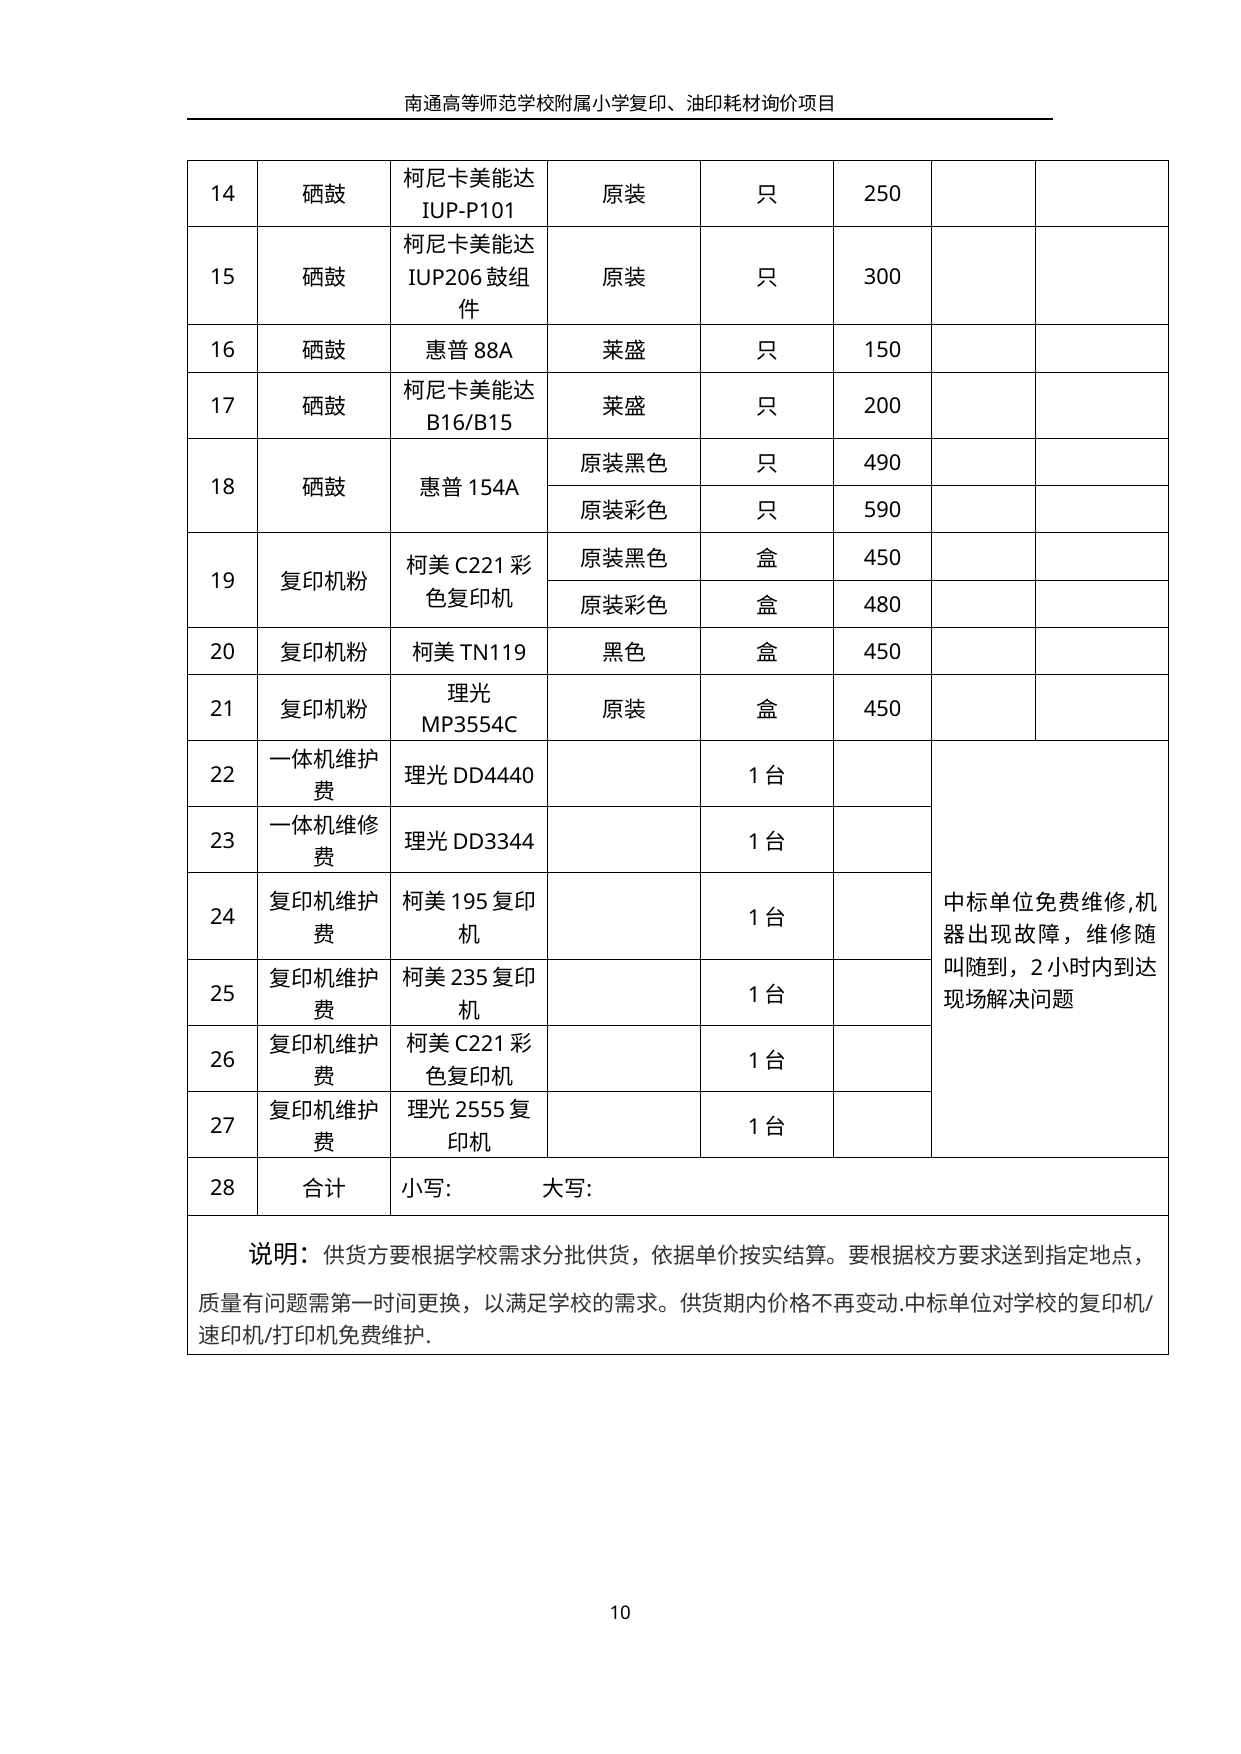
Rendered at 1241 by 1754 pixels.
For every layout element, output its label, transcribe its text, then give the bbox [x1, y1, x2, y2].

table_cell [1036, 581, 1168, 627]
table_cell 1台 [701, 741, 833, 806]
table_cell [548, 1092, 700, 1157]
table_cell 18 [188, 439, 257, 532]
table_cell 27 [188, 1092, 257, 1157]
table_cell [932, 227, 1035, 324]
table_cell 14 [188, 161, 257, 226]
table_cell 理光2555复印机 [391, 1092, 547, 1157]
table_cell 16 [188, 325, 257, 372]
table_cell 17 [188, 373, 257, 438]
table_cell [932, 486, 1035, 532]
table_cell 原装 [548, 227, 700, 324]
table_cell [1036, 486, 1168, 532]
table_cell 说明：供货方要根据学校需求分批供货，依据单价按实结算。要根据校方要求送到指定地点，质量有问题需第一时间更换，以满足学校的需求。供货期内价格不再变动.中标单位对学校的复印机/速印机/打印机免费维护. [188, 1216, 1168, 1354]
table_cell [834, 741, 931, 806]
table_cell 490 [834, 439, 931, 485]
table_cell 450 [834, 675, 931, 740]
table_cell [548, 741, 700, 806]
table_cell 柯尼卡美能达IUP-P101 [391, 161, 547, 226]
table_cell 480 [834, 581, 931, 627]
table_cell 盒 [701, 675, 833, 740]
table_cell 只 [701, 373, 833, 438]
table_cell 只 [701, 439, 833, 485]
table_cell 一体机维修费 [258, 807, 390, 872]
table_cell [932, 325, 1035, 372]
table_cell 原装黑色 [548, 533, 700, 579]
table_cell [834, 807, 931, 872]
table_cell 一体机维护费 [258, 741, 390, 806]
table_cell [932, 628, 1035, 674]
table_cell 28 [188, 1158, 257, 1215]
table_cell 柯美C221彩色复印机 [391, 533, 547, 627]
table_cell 复印机维护费 [258, 960, 390, 1025]
table_cell 只 [701, 161, 833, 226]
table_cell [1036, 325, 1168, 372]
table_cell 中标单位免费维修,机器出现故障，维修随叫随到，2小时内到达现场解决问题 [932, 741, 1168, 1157]
table_cell 理光DD3344 [391, 807, 547, 872]
table_cell [1036, 373, 1168, 438]
table_cell 只 [701, 486, 833, 532]
table_cell 硒鼓 [258, 227, 390, 324]
table_cell 23 [188, 807, 257, 872]
table_cell 450 [834, 533, 931, 579]
table_cell 硒鼓 [258, 373, 390, 438]
table_cell 复印机维护费 [258, 1092, 390, 1157]
table_cell 只 [701, 325, 833, 372]
table_cell [548, 807, 700, 872]
table_cell 柯美235复印机 [391, 960, 547, 1025]
table_cell 24 [188, 873, 257, 959]
table_cell [548, 873, 700, 959]
table_cell 原装彩色 [548, 486, 700, 532]
table_cell 小写: 大写: [391, 1158, 1168, 1215]
table_cell 惠普154A [391, 439, 547, 532]
table_cell [932, 439, 1035, 485]
table_cell 复印机粉 [258, 533, 390, 627]
table_cell [932, 581, 1035, 627]
table_cell 合计 [258, 1158, 390, 1215]
table_cell [834, 1092, 931, 1157]
table_cell [1036, 628, 1168, 674]
table_cell [1036, 439, 1168, 485]
table_cell 盒 [701, 533, 833, 579]
table_cell 原装 [548, 675, 700, 740]
table_cell 原装 [548, 161, 700, 226]
table_cell 莱盛 [548, 325, 700, 372]
table_cell [932, 161, 1035, 226]
table_cell 莱盛 [548, 373, 700, 438]
table_cell 300 [834, 227, 931, 324]
table_cell [1036, 161, 1168, 226]
table_cell 柯美TN119 [391, 628, 547, 674]
table_cell [932, 533, 1035, 579]
table_cell 200 [834, 373, 931, 438]
table_cell 盒 [701, 628, 833, 674]
table_cell [932, 373, 1035, 438]
table_cell 复印机维护费 [258, 873, 390, 959]
table_cell 1台 [701, 873, 833, 959]
table_cell [1036, 533, 1168, 579]
table_cell 理光DD4440 [391, 741, 547, 806]
table_cell 22 [188, 741, 257, 806]
table_cell 15 [188, 227, 257, 324]
table_cell 柯尼卡美能达 IUP206鼓组件 [391, 227, 547, 324]
table_cell [548, 960, 700, 1025]
table_cell 25 [188, 960, 257, 1025]
table_cell 原装彩色 [548, 581, 700, 627]
table_cell [1036, 675, 1168, 740]
table_cell 黑色 [548, 628, 700, 674]
table_cell 1台 [701, 960, 833, 1025]
table_cell 原装黑色 [548, 439, 700, 485]
table_cell [834, 873, 931, 959]
table_cell 1台 [701, 1026, 833, 1091]
table_cell 150 [834, 325, 931, 372]
table_cell 250 [834, 161, 931, 226]
table_cell 1台 [701, 1092, 833, 1157]
table_cell 硒鼓 [258, 325, 390, 372]
table_cell [1036, 227, 1168, 324]
table_cell 1台 [701, 807, 833, 872]
table_cell [932, 675, 1035, 740]
table_cell 盒 [701, 581, 833, 627]
table_cell 590 [834, 486, 931, 532]
table_cell 21 [188, 675, 257, 740]
table_cell 硒鼓 [258, 161, 390, 226]
table_cell 450 [834, 628, 931, 674]
table_cell 理光MP3554C [391, 675, 547, 740]
table_cell [834, 960, 931, 1025]
table_cell 复印机粉 [258, 675, 390, 740]
table_cell 硒鼓 [258, 439, 390, 532]
table_cell 26 [188, 1026, 257, 1091]
table_cell 19 [188, 533, 257, 627]
table_cell 复印机维护费 [258, 1026, 390, 1091]
table_cell [834, 1026, 931, 1091]
table_cell 柯美195复印机 [391, 873, 547, 959]
table_cell 20 [188, 628, 257, 674]
table_cell 只 [701, 227, 833, 324]
table_cell [548, 1026, 700, 1091]
table_cell 柯美C221彩色复印机 [391, 1026, 547, 1091]
table_cell 惠普88A [391, 325, 547, 372]
table_cell 柯尼卡美能达B16/B15 [391, 373, 547, 438]
table_cell 复印机粉 [258, 628, 390, 674]
